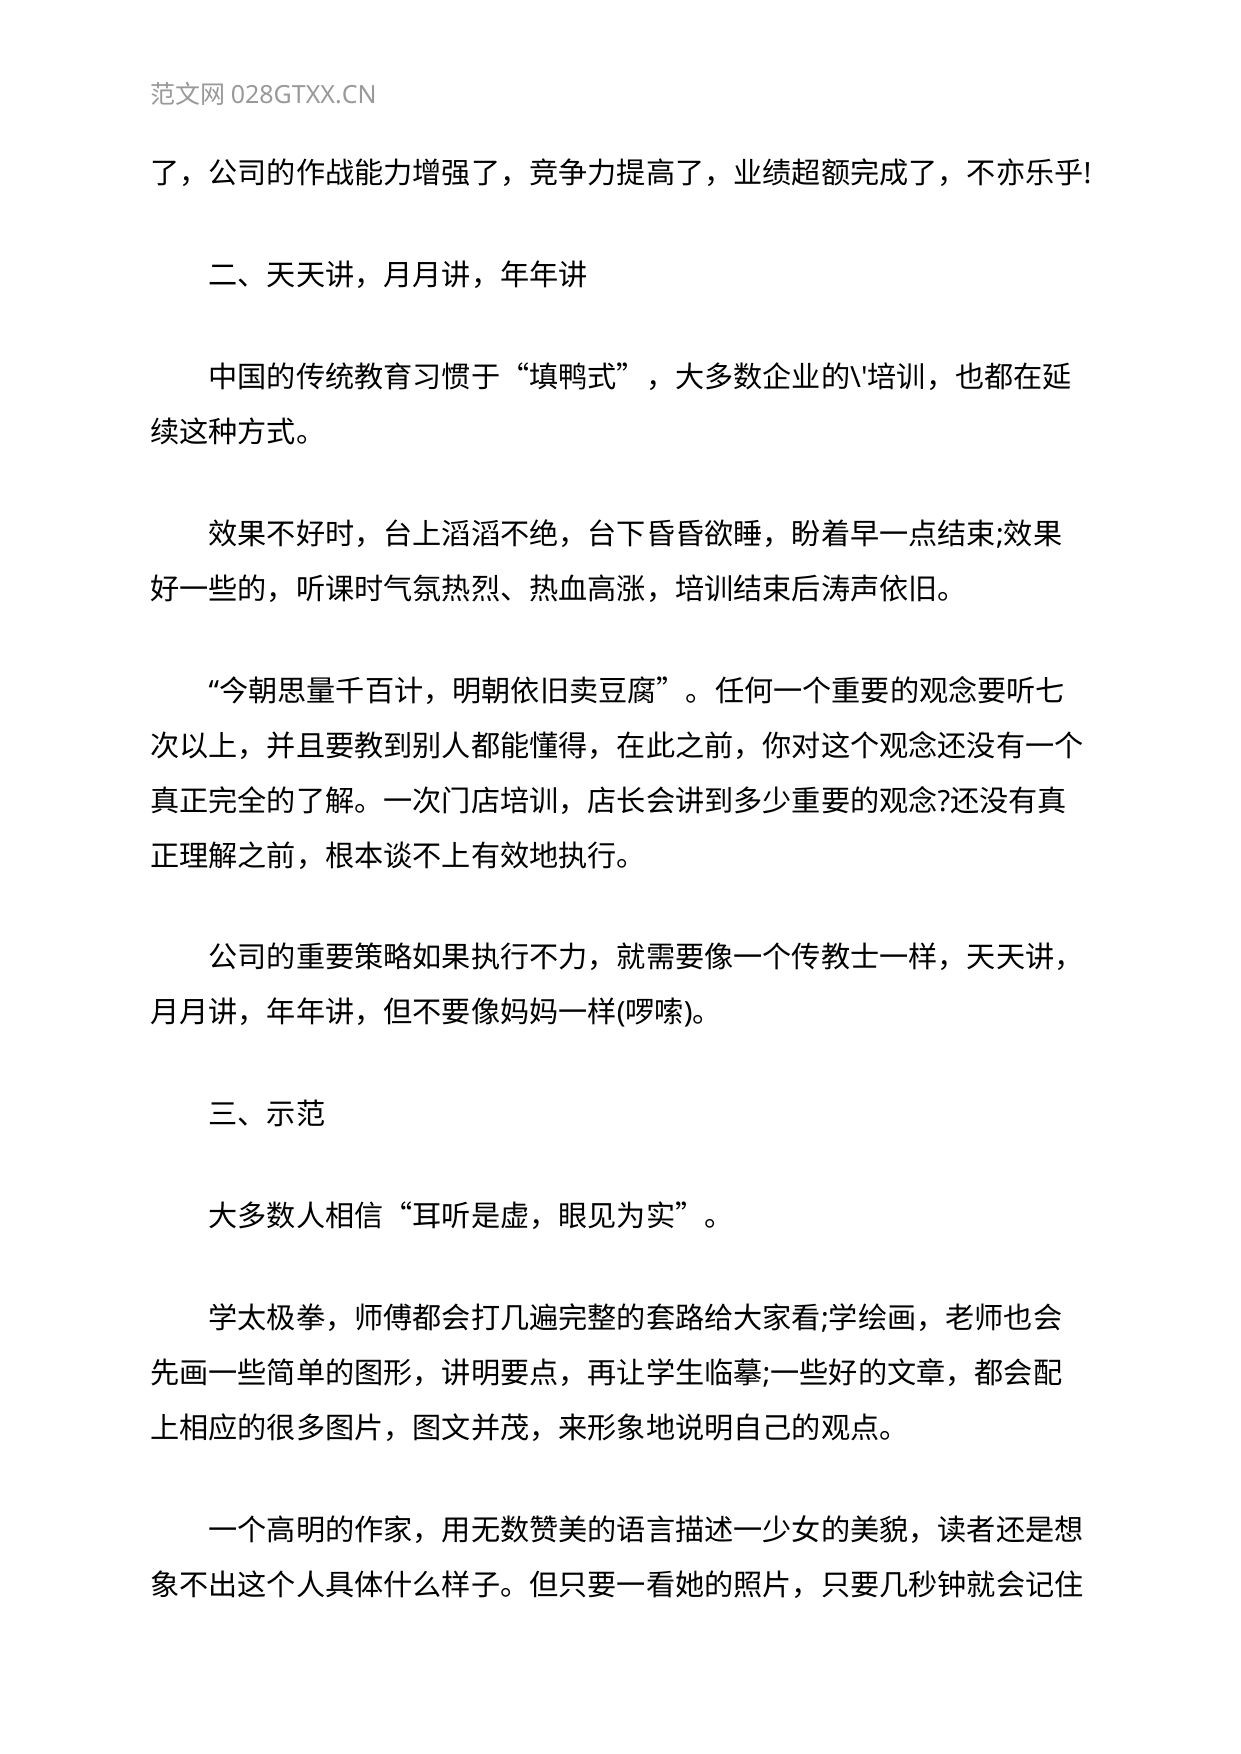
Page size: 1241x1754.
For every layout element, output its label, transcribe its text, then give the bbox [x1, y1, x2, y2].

text 学太极拳，师傅都会打几遍完整的套路给大家看;学绘画，老师也会先画一些简单的图形，讲明要点，再让学生临摹;一些好的文章，都会配上相应的很多图片，图文并茂，来形象地说明自己的观点。 [150, 1294, 1090, 1447]
text 公司的重要策略如果执行不力，就需要像一个传教士一样，天天讲，月月讲，年年讲，但不要像妈妈一样(啰嗦)。 [150, 934, 1090, 1031]
text 中国的传统教育习惯于“填鸭式”，大多数企业的\'培训，也都在延续这种方式。 [150, 354, 1090, 451]
text 大多数人相信“耳听是虚，眼见为实”。 [150, 1193, 1090, 1235]
text 二、天天讲，月月讲，年年讲 [150, 252, 1090, 294]
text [150, 1506, 1090, 1603]
text 效果不好时，台上滔滔不绝，台下昏昏欲睡，盼着早一点结束;效果好一些的，听课时气氛热烈、热血高涨，培训结束后涛声依旧。 [150, 511, 1090, 608]
text 三、示范 [150, 1091, 1090, 1133]
text “今朝思量千百计，明朝依旧卖豆腐”。任何一个重要的观念要听七次以上，并且要教到别人都能懂得，在此之前，你对这个观念还没有一个真正完全的了解。一次门店培训，店长会讲到多少重要的观念?还没有真正理解之前，根本谈不上有效地执行。 [150, 667, 1090, 874]
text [150, 150, 1090, 192]
